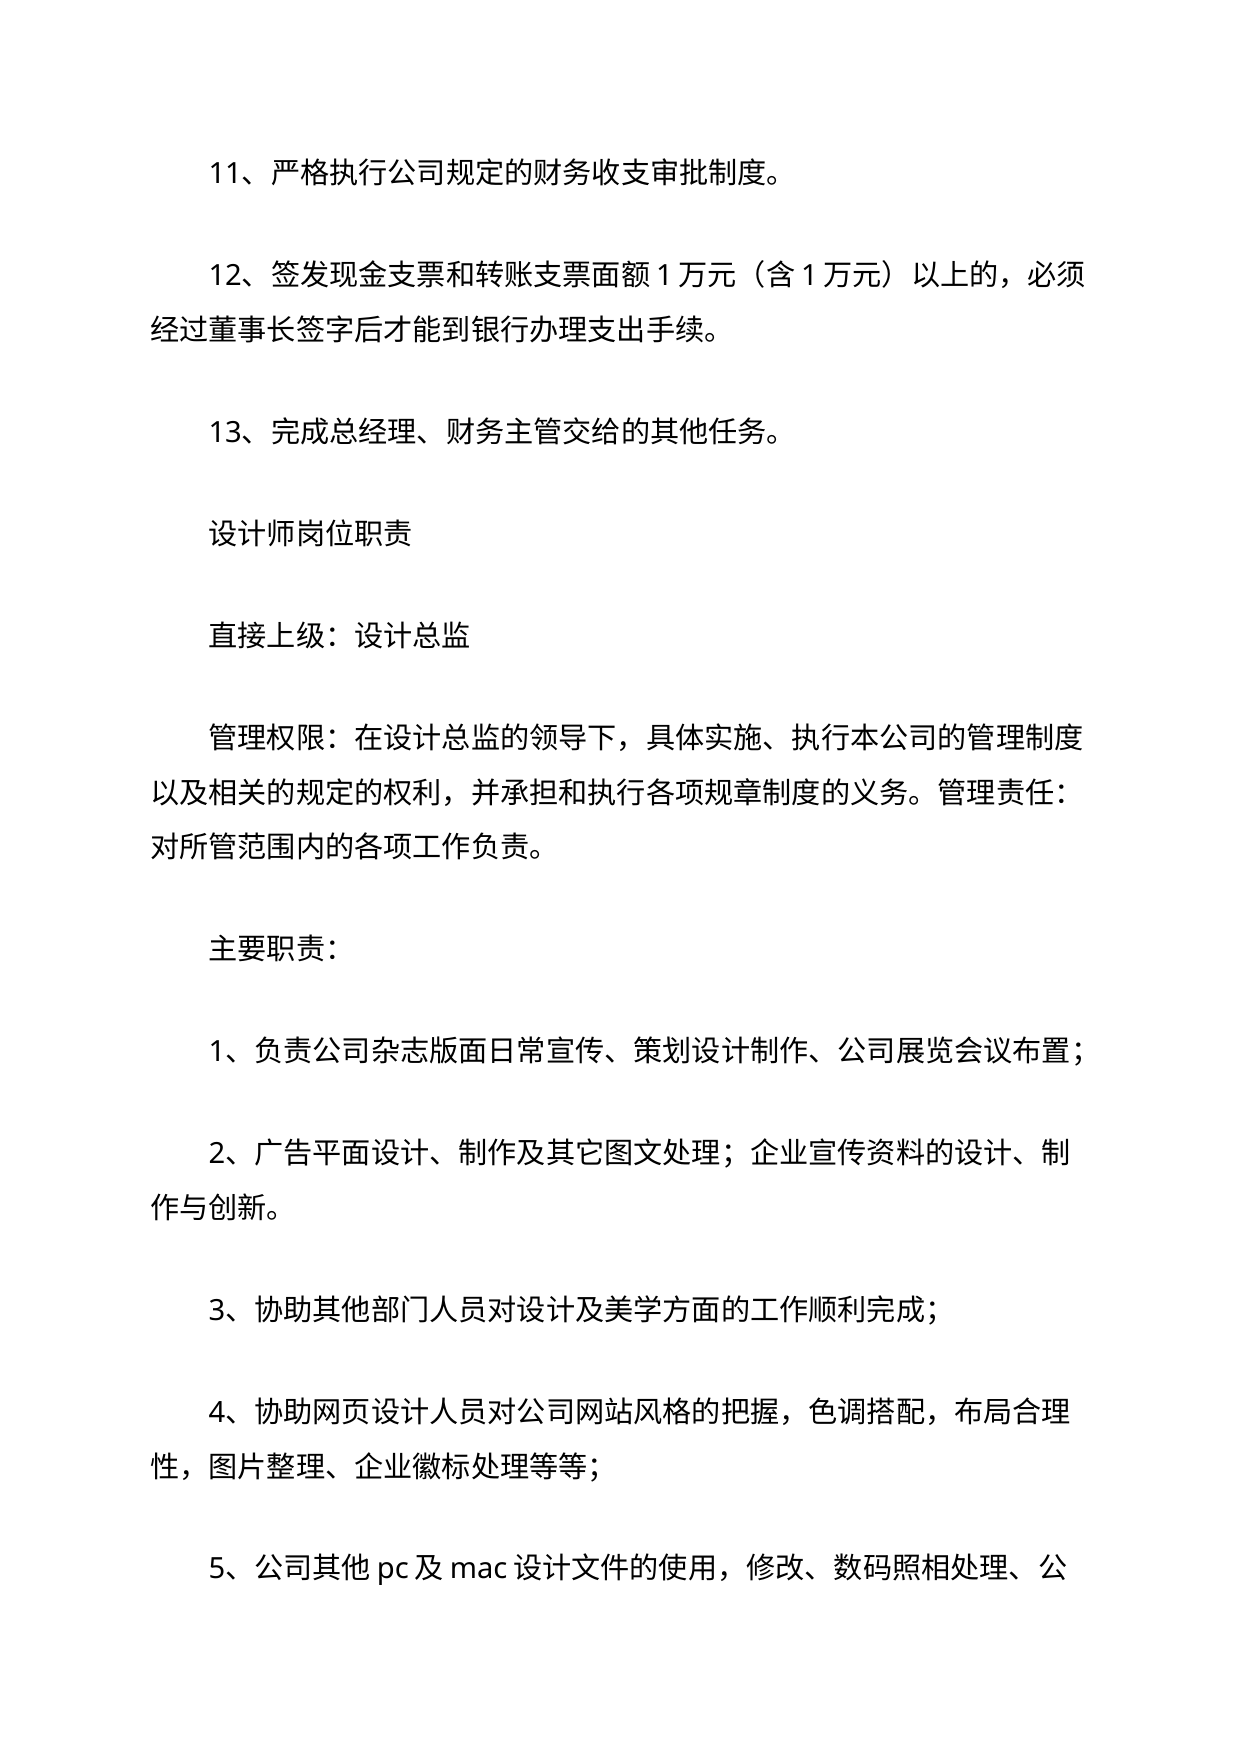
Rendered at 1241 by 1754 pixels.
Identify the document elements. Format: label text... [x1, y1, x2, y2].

text 13、完成总经理、财务主管交给的其他任务。 [150, 409, 1090, 451]
text 2、广告平面设计、制作及其它图文处理；企业宣传资料的设计、制作与创新。 [150, 1129, 1090, 1227]
text 设计师岗位职责 [150, 511, 1090, 553]
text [150, 1545, 1090, 1587]
text 主要职责： [150, 926, 1090, 968]
text 11、严格执行公司规定的财务收支审批制度。 [150, 150, 1090, 192]
text 1、负责公司杂志版面日常宣传、策划设计制作、公司展览会议布置； [150, 1028, 1090, 1070]
text 管理权限：在设计总监的领导下，具体实施、执行本公司的管理制度以及相关的规定的权利，并承担和执行各项规章制度的义务。管理责任：对所管范围内的各项工作负责。 [150, 714, 1090, 866]
text 4、协助网页设计人员对公司网站风格的把握，色调搭配，布局合理性，图片整理、企业徽标处理等等； [150, 1388, 1090, 1486]
text 3、协助其他部门人员对设计及美学方面的工作顺利完成； [150, 1286, 1090, 1329]
text 12、签发现金支票和转账支票面额1万元（含1万元）以上的，必须经过董事长签字后才能到银行办理支出手续。 [150, 252, 1090, 349]
text 直接上级：设计总监 [150, 612, 1090, 655]
